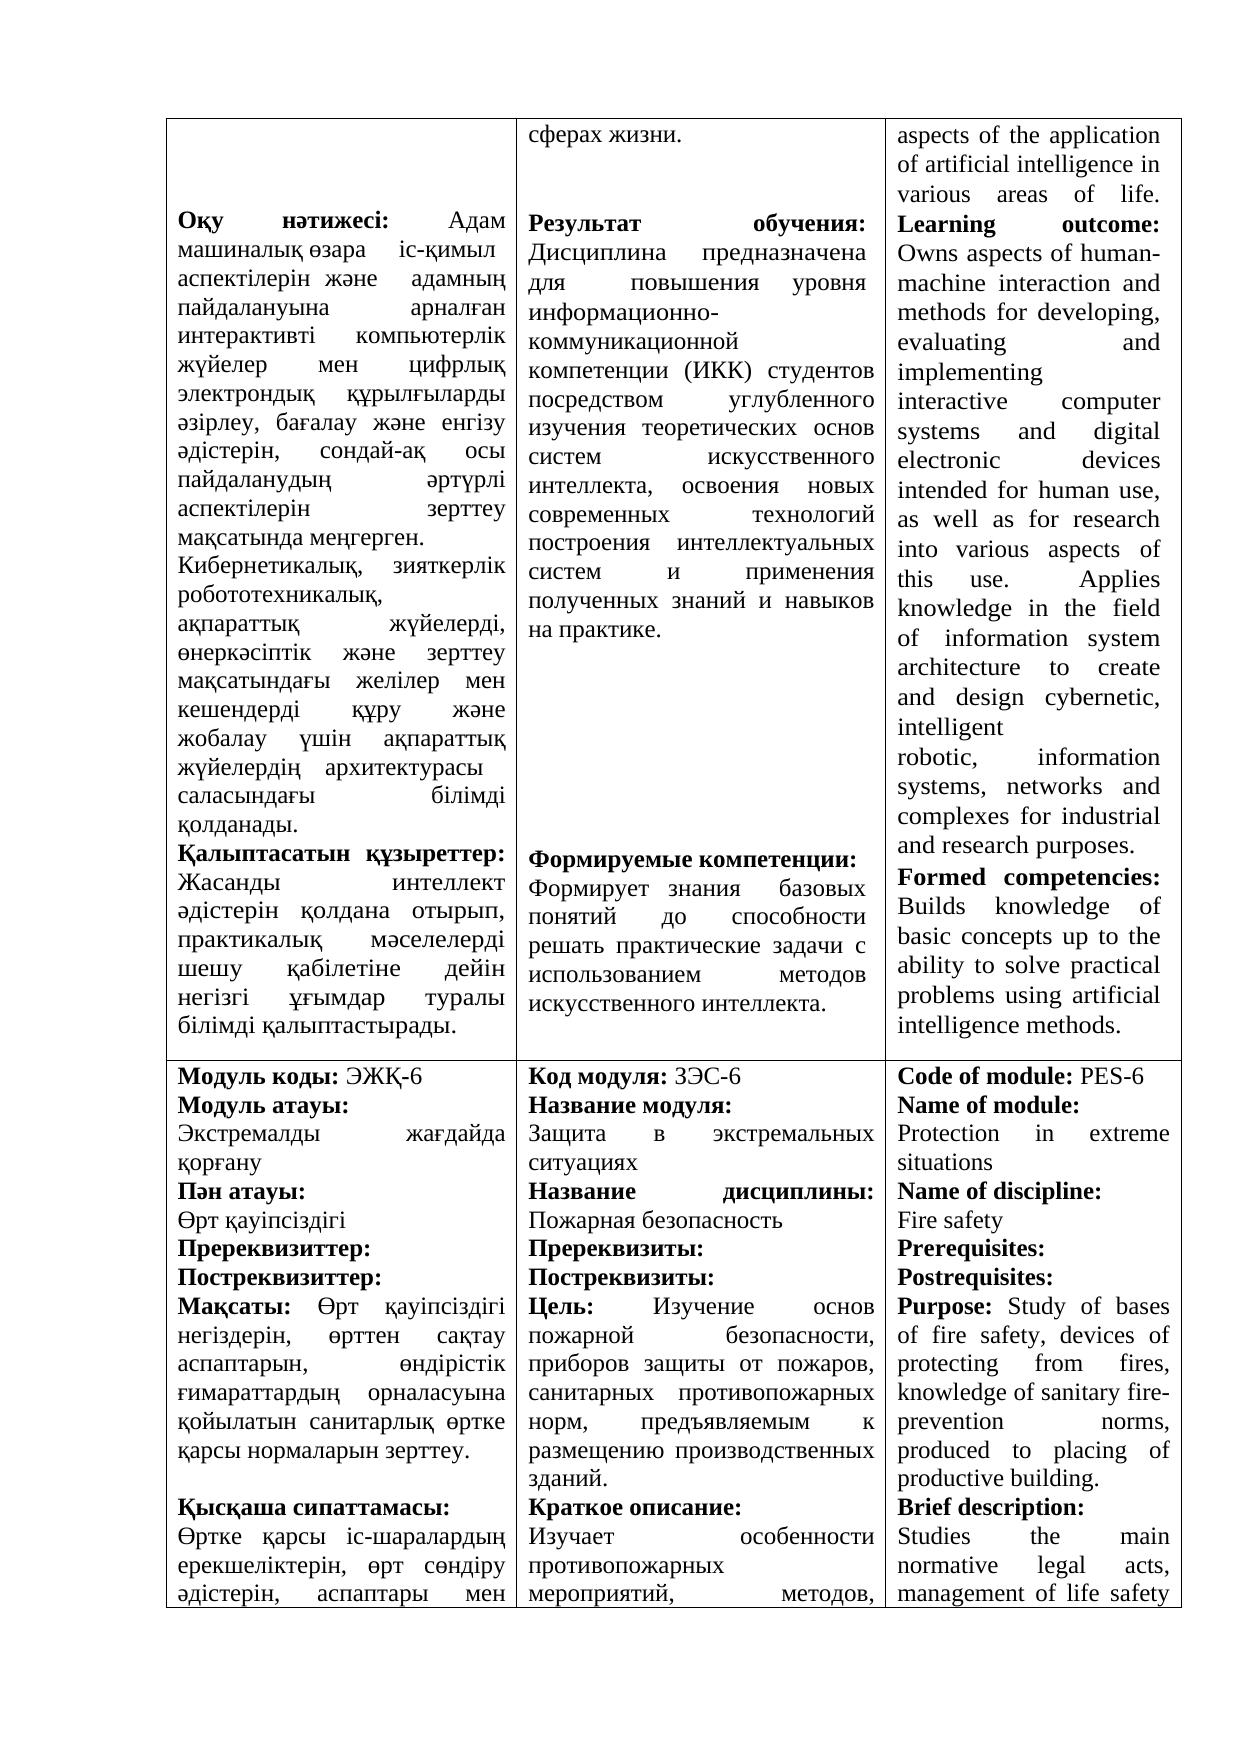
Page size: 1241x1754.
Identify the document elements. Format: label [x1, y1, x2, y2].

table_cell [886, 1061, 1181, 1607]
table_cell [517, 119, 885, 1060]
table_cell [886, 119, 1181, 1060]
table_cell [167, 119, 516, 1060]
table_cell [167, 1061, 516, 1607]
table_cell [517, 1061, 885, 1607]
